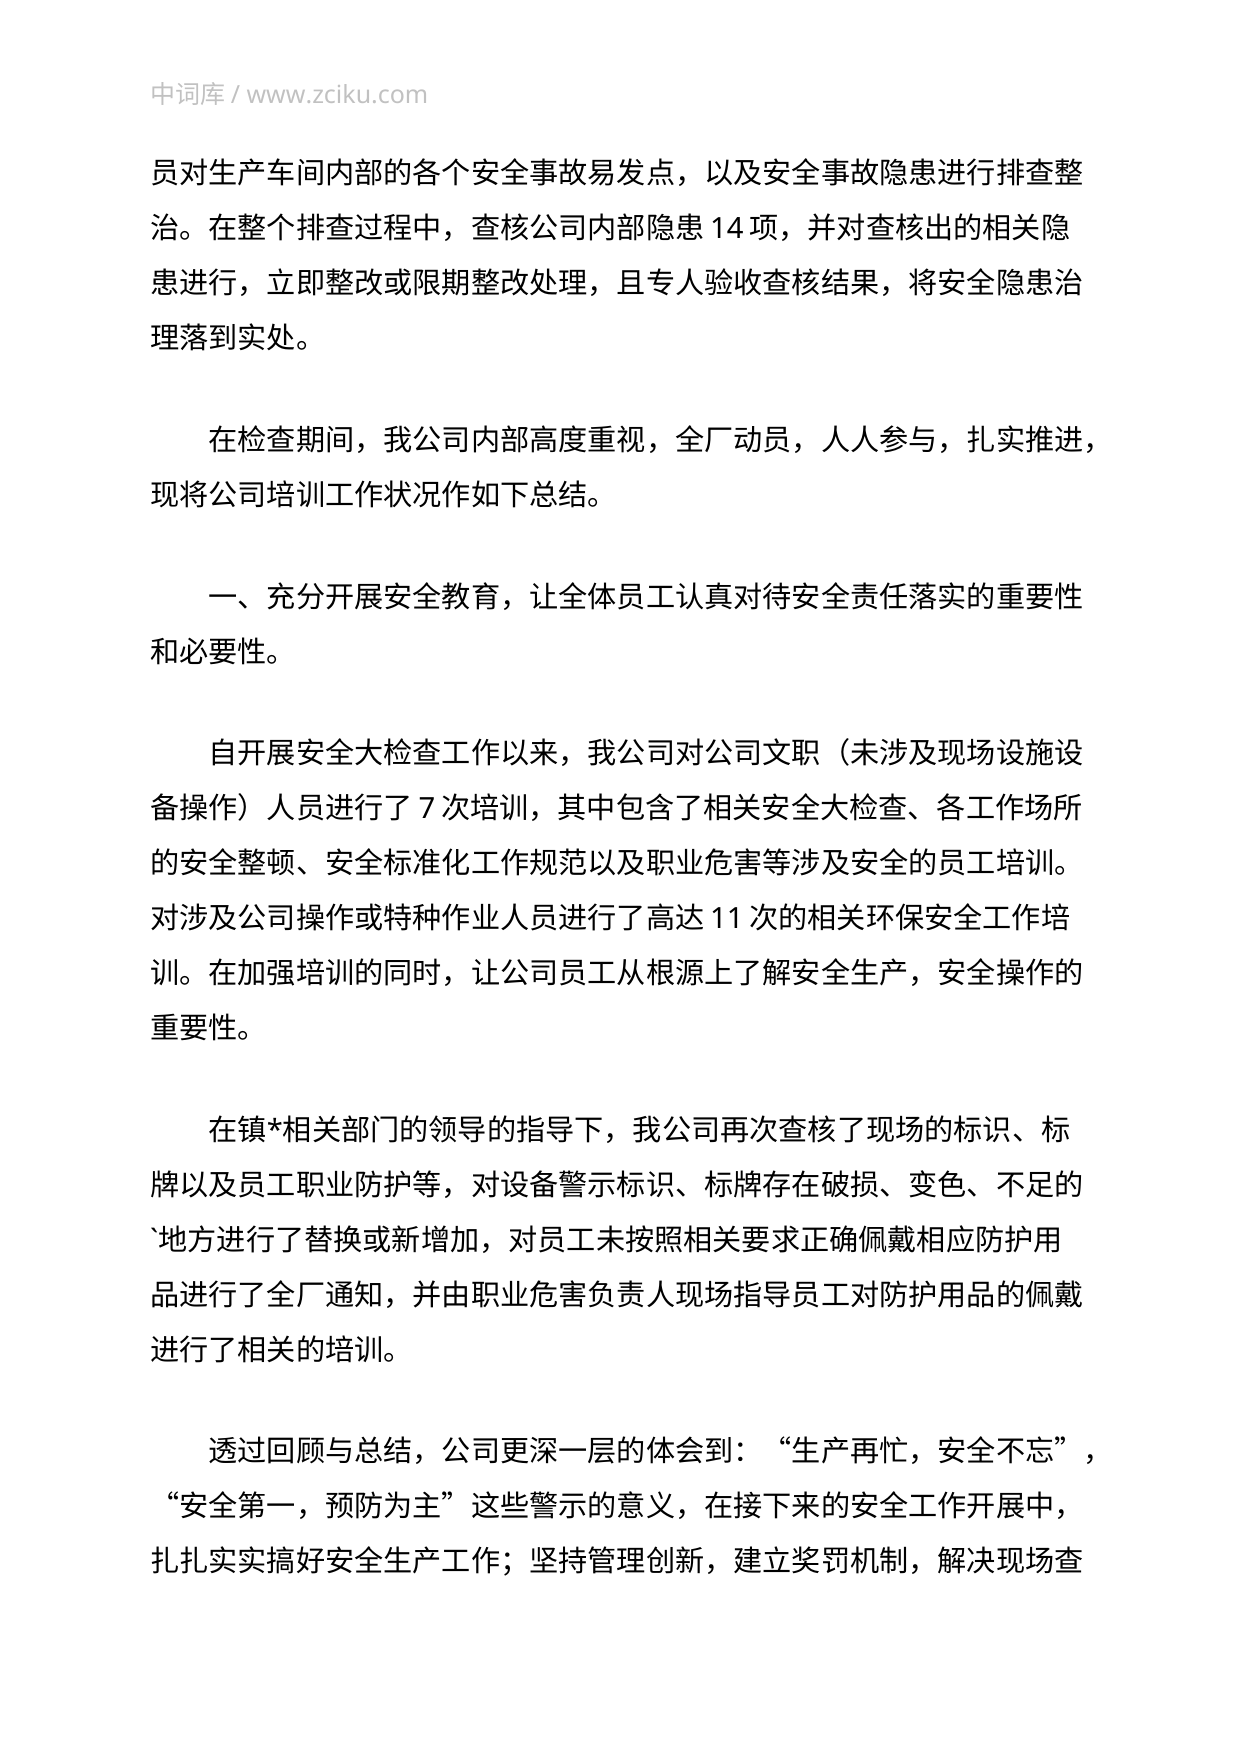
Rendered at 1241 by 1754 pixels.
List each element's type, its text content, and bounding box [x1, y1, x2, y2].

text 自开展安全大检查工作以来，我公司对公司文职（未涉及现场设施设备操作）人员进行了7次培训，其中包含了相关安全大检查、各工作场所的安全整顿、安全标准化工作规范以及职业危害等涉及安全的员工培训。对涉及公司操作或特种作业人员进行了高达11次的相关环保安全工作培训。在加强培训的同时，让公司员工从根源上了解安全生产，安全操作的重要性。 [150, 730, 1090, 1047]
text 一、充分开展安全教育，让全体员工认真对待安全责任落实的重要性和必要性。 [150, 573, 1090, 670]
text 在检查期间，我公司内部高度重视，全厂动员，人人参与，扎实推进，现将公司培训工作状况作如下总结。 [150, 417, 1090, 514]
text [150, 1428, 1090, 1580]
text 在镇*相关部门的领导的指导下，我公司再次查核了现场的标识、标牌以及员工职业防护等，对设备警示标识、标牌存在破损、变色、不足的`地方进行了替换或新增加，对员工未按照相关要求正确佩戴相应防护用品进行了全厂通知，并由职业危害负责人现场指导员工对防护用品的佩戴进行了相关的培训。 [150, 1106, 1090, 1368]
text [150, 150, 1090, 357]
